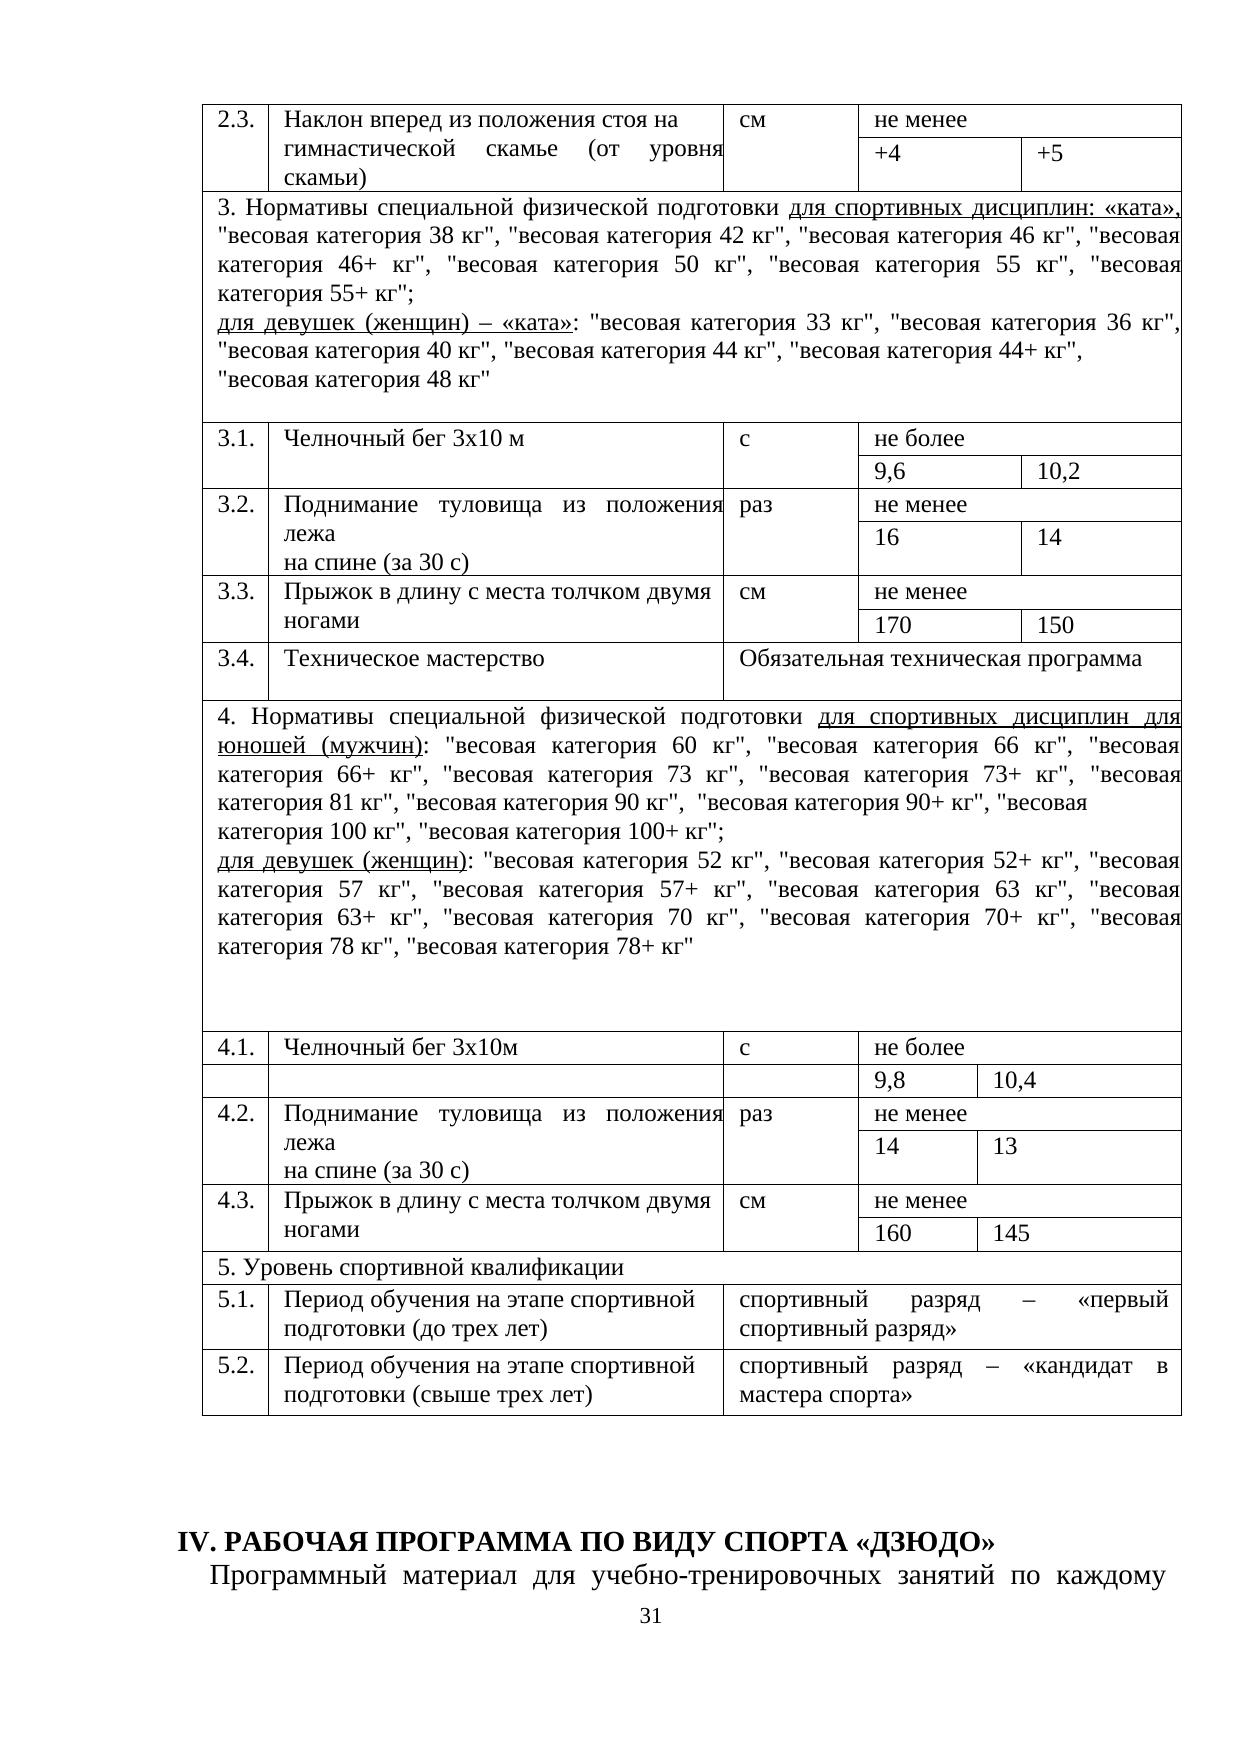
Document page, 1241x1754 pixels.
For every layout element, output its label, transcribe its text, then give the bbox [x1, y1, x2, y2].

table_cell 4.1. [203, 1032, 268, 1064]
table_cell не менее [859, 1098, 1181, 1130]
table_cell не более [859, 423, 1181, 455]
table_cell 5. Уровень спортивной квалификации [203, 1252, 1181, 1283]
table_cell 145 [978, 1218, 1181, 1251]
table_cell не менее [859, 1185, 1181, 1217]
table_cell 13 [978, 1131, 1181, 1184]
table_cell 14 [1022, 522, 1181, 575]
table_cell 3. Нормативы специальной физической подготовки для спортивных дисциплин: «ката», "весовая категория 38 кг", "весовая категория 42 кг", "весовая категория 46 кг", "весовая категория 46+ кг", "весовая категория 50 кг", "весовая категория 55 кг", "весовая категория 55+ кг"; для девушек (женщин) – «ката»: "весовая категория 33 кг", "весовая категория 36 кг", "весовая категория 40 кг", "весовая категория 44 кг", "весовая категория 44+ кг", "весовая категория 48 кг" [203, 192, 1181, 422]
table_cell 2.3. [203, 105, 268, 191]
table_cell спортивный разряд – «первый спортивный разряд» [724, 1285, 1181, 1349]
table_cell Наклон вперед из положения стоя на гимнастической скамье (от уровня скамьи) [269, 105, 723, 191]
table_cell Прыжок в длину с места толчком двумя ногами [269, 576, 723, 642]
table_cell 5.1. [203, 1285, 268, 1349]
table_cell Челночный бег 3х10м [269, 1032, 723, 1064]
table_cell 160 [859, 1218, 977, 1251]
table_cell 4. Нормативы специальной физической подготовки для спортивных дисциплин для юношей (мужчин): "весовая категория 60 кг", "весовая категория 66 кг", "весовая категория 66+ кг", "весовая категория 73 кг", "весовая категория 73+ кг", "весовая категория 81 кг", "весовая категория 90 кг", "весовая категория 90+ кг", "весовая категория 100 кг", "весовая категория 100+ кг"; для девушек (женщин): "весовая категория 52 кг", "весовая категория 52+ кг", "весовая категория 57 кг", "весовая категория 57+ кг", "весовая категория 63 кг", "весовая категория 63+ кг", "весовая категория 70 кг", "весовая категория 70+ кг", "весовая категория 78 кг", "весовая категория 78+ кг" [203, 701, 1181, 1031]
table_cell 150 [1022, 610, 1181, 642]
table_cell см [724, 105, 858, 191]
table_cell 3.1. [203, 423, 268, 488]
table_cell 4.2. [203, 1098, 268, 1184]
table_cell 14 [859, 1131, 977, 1184]
table_cell 9,8 [859, 1065, 977, 1097]
table_cell 10,4 [978, 1065, 1181, 1097]
table_cell Поднимание туловища из положения лежа на спине (за 30 с) [269, 1098, 723, 1184]
table_cell не менее [859, 105, 1181, 137]
table_cell 3.3. [203, 576, 268, 642]
table_cell 3.4. [203, 643, 268, 700]
table_cell 16 [859, 522, 1021, 575]
table_cell 9,6 [859, 456, 1021, 488]
table_cell Техническое мастерство [269, 643, 723, 700]
table_cell см [724, 576, 858, 642]
table_cell 3.2. [203, 489, 268, 575]
table_cell раз [724, 1098, 858, 1184]
table_cell Период обучения на этапе спортивной подготовки (до трех лет) [269, 1285, 723, 1349]
table_cell Обязательная техническая программа [724, 643, 1181, 700]
table_cell 5.2. [203, 1350, 268, 1415]
table_cell 4.3. [203, 1185, 268, 1251]
table_cell не более [859, 1032, 1181, 1064]
table_cell +5 [1022, 138, 1181, 191]
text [135, 1557, 1166, 1591]
table_cell [724, 1065, 858, 1097]
table_cell Поднимание туловища из положения лежа на спине (за 30 с) [269, 489, 723, 575]
table_cell [203, 1065, 268, 1097]
table_cell с [724, 423, 858, 488]
table_cell не менее [859, 576, 1181, 609]
table_cell 170 [859, 610, 1021, 642]
table_cell Прыжок в длину с места толчком двумя ногами [269, 1185, 723, 1251]
table_cell см [724, 1185, 858, 1251]
table_cell [269, 1065, 723, 1097]
table_cell Челночный бег 3х10 м [269, 423, 723, 488]
table_cell Период обучения на этапе спортивной подготовки (свыше трех лет) [269, 1350, 723, 1415]
table_cell +4 [859, 138, 1021, 191]
table_cell с [724, 1032, 858, 1064]
table_cell спортивный разряд – «кандидат в мастера спорта» [724, 1350, 1181, 1415]
subtitle IV. РАБОЧАЯ ПРОГРАММА ПО ВИДУ СПОРТА «ДЗЮДО» [177, 1524, 1166, 1557]
table_cell 10,2 [1022, 456, 1181, 488]
table_cell не менее [859, 489, 1181, 521]
table_cell раз [724, 489, 858, 575]
